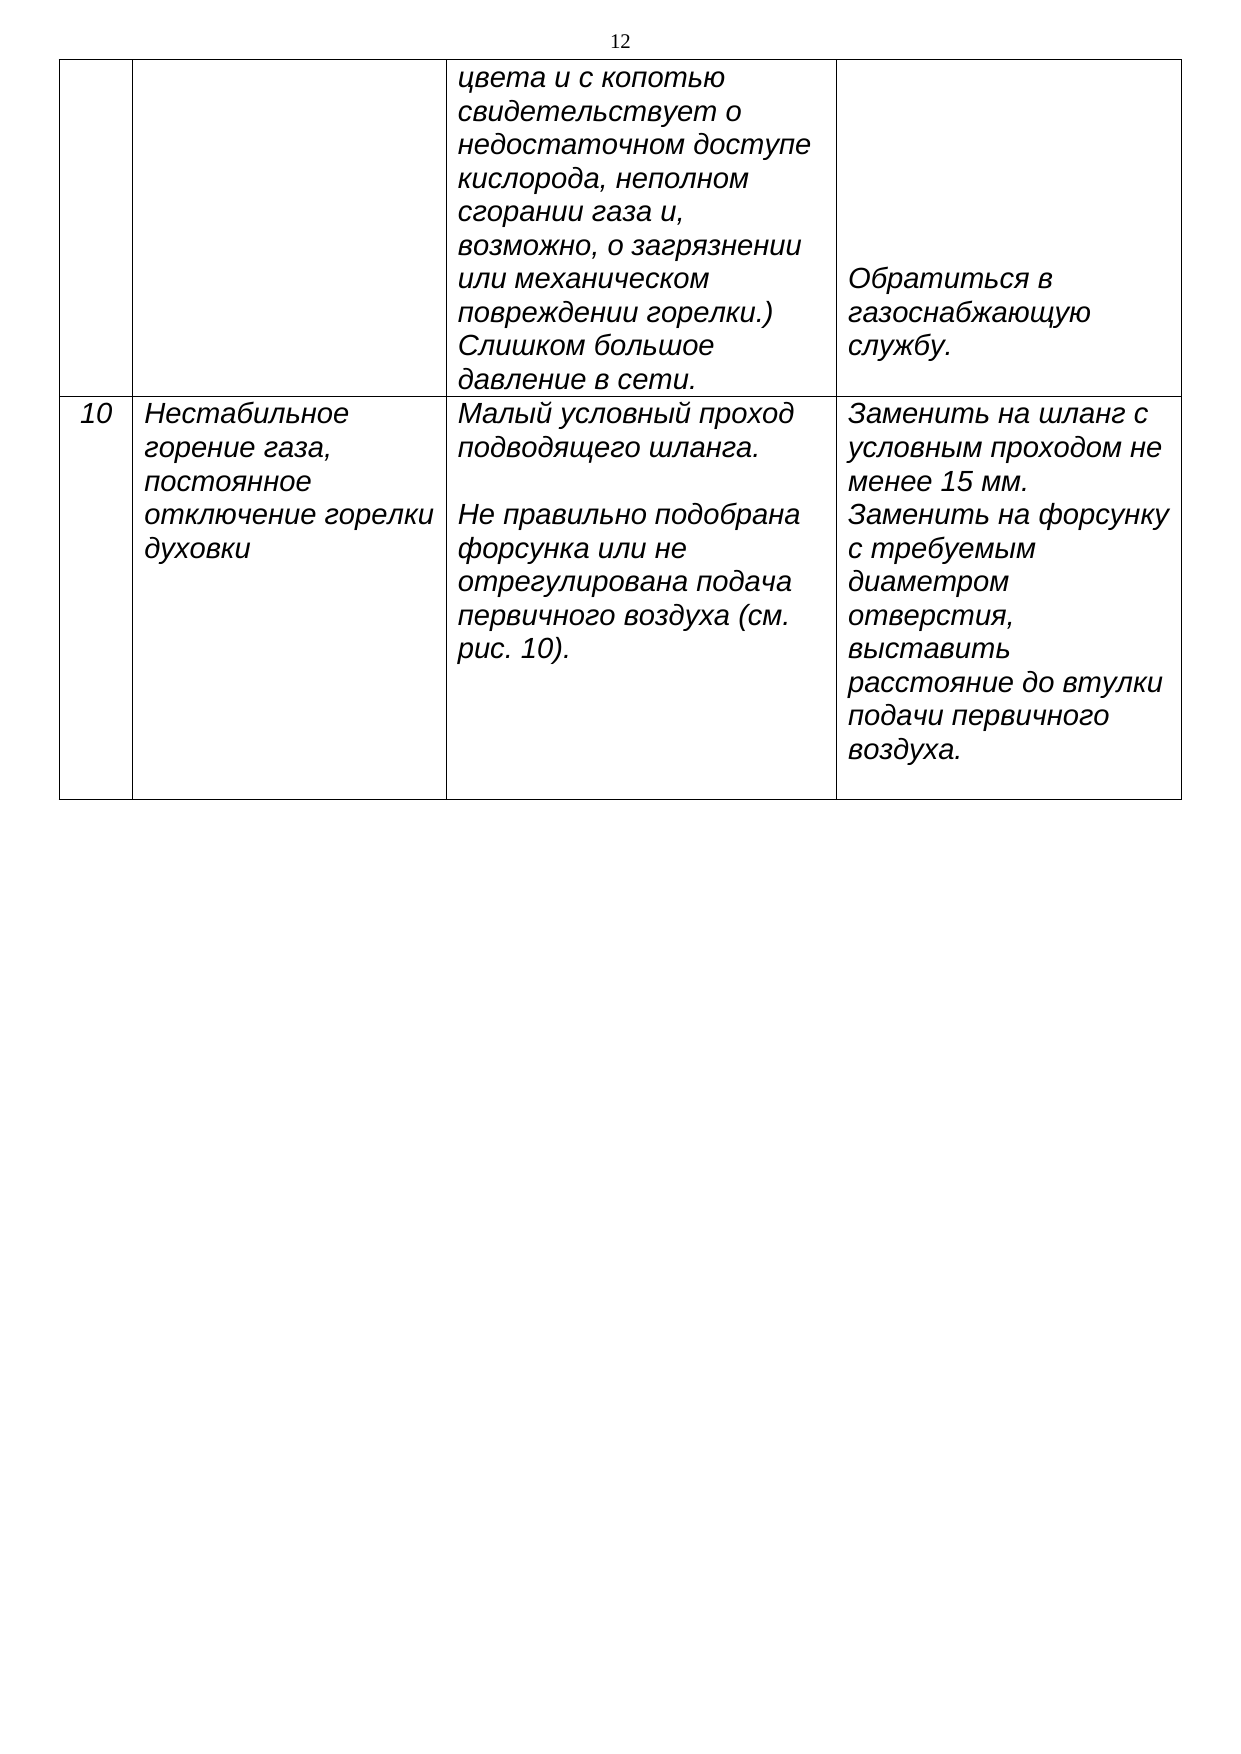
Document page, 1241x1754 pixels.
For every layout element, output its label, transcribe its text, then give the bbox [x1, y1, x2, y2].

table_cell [837, 60, 1181, 396]
table_cell 9 [60, 60, 132, 396]
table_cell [447, 60, 836, 396]
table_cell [133, 60, 446, 396]
table_cell 10 [60, 397, 132, 799]
table_cell Заменить на шланг с условным проходом не менее . Заменить на форсунку с требуемым диаметром отверстия, выставить расстояние до втулки подачи первичного воздуха. [837, 397, 1181, 799]
table_cell Нестабильное горение газа, постоянное отключение горелки духовки [133, 397, 446, 799]
table_cell Малый условный проход подводящего шланга. Не правильно подобрана форсунка или не отрегулирована подача первичного воздуха (см. рис. 10). [447, 397, 836, 799]
